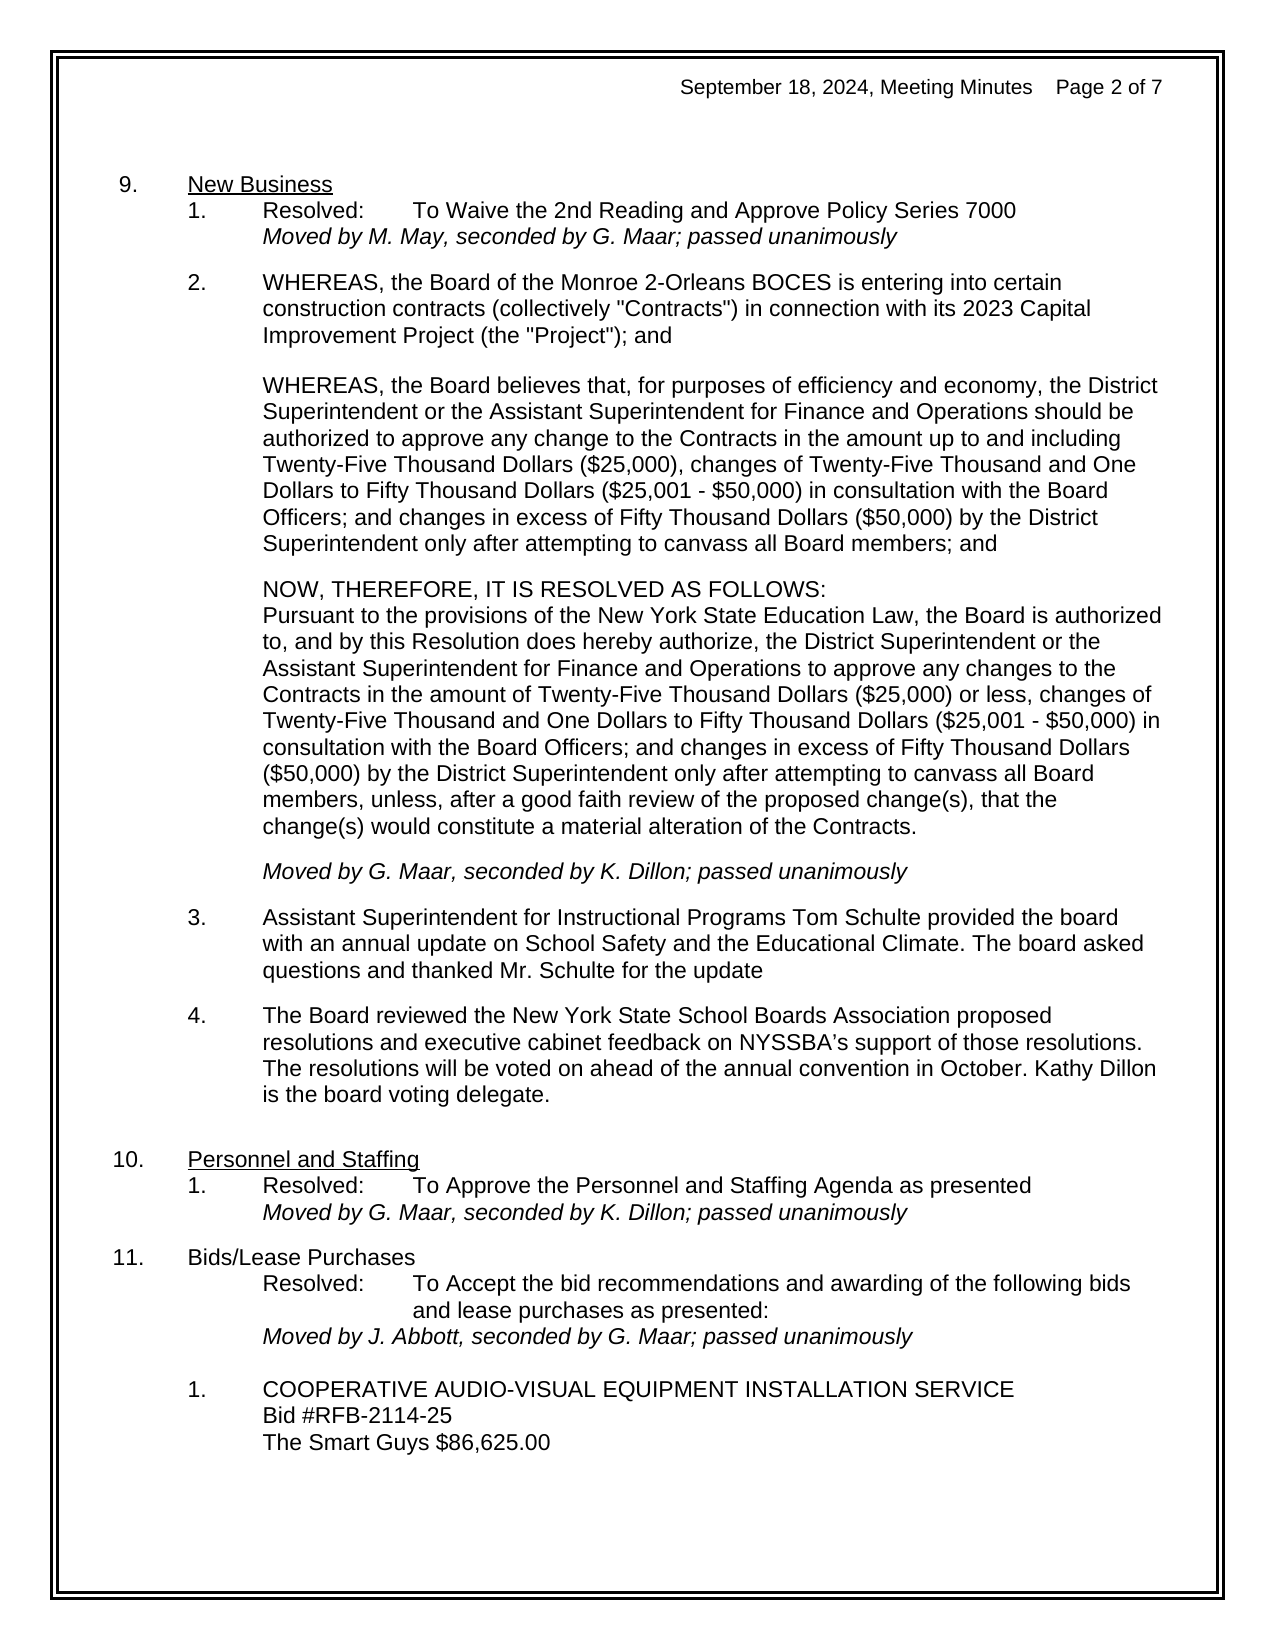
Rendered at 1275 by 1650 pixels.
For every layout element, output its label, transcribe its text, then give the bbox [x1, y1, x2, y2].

text Resolved: To Accept the bid recommendations and awarding of the following bids and lease purchases as presented: [262, 1270, 1162, 1323]
text Moved by G. Maar, seconded by K. Dillon; passed unanimously [178, 858, 1162, 885]
list NOW, THEREFORE, IT IS RESOLVED AS FOLLOWS: [262, 576, 1162, 602]
list WHEREAS, the Board of the Monroe 2-Orleans BOCES is entering into certain construction contracts (collectively "Contracts") in connection with its 2023 Capital [187, 269, 1162, 322]
list COOPERATIVE AUDIO-VISUAL EQUIPMENT INSTALLATION SERVICE [187, 1376, 1162, 1402]
list Assistant Superintendent for Instructional Programs Tom Schulte provided the board with an annual update on School Safety and the Educational Climate. The board asked questions and thanked Mr. Schulte for the update [187, 904, 1162, 983]
text The Smart Guys $86,625.00 [112, 1428, 1162, 1455]
list Pursuant to the provisions of the New York State Education Law, the Board is authorized to, and by this Resolution does hereby authorize, the District Superintendent or the Assistant Superintendent for Finance and Operations to approve any changes to the Contracts in the amount of Twenty-Five Thousand Dollars ($25,000) or less, changes of Twenty-Five Thousand and One Dollars to Fifty Thousand Dollars ($25,001 - $50,000) in consultation with the Board Officers; and changes in excess of Fifty Thousand Dollars ($50,000) by the District Superintendent only after attempting to canvass all Board members, unless, after a good faith review of the proposed change(s), that the change(s) would constitute a material alteration of the Contracts. [262, 602, 1162, 839]
text 9. New Business [112, 171, 1162, 197]
text 11. Bids/Lease Purchases [112, 1244, 1162, 1270]
text 1. Resolved: To Approve the Personnel and Staffing Agenda as presented [187, 1172, 1162, 1198]
text Bid #RFB-2114-25 [187, 1402, 1162, 1428]
list The Board reviewed the New York State School Boards Association proposed resolutions and executive cabinet feedback on NYSSBA’s support of those resolutions. The resolutions will be voted on ahead of the annual convention in October. Kathy Dillon is the board voting delegate. [187, 1002, 1162, 1107]
text Moved by M. May, seconded by G. Maar; passed unanimously [187, 223, 1162, 250]
text Moved by G. Maar, seconded by K. Dillon; passed unanimously [187, 1198, 1162, 1225]
text Moved by J. Abbott, seconded by G. Maar; passed unanimously [262, 1323, 1162, 1349]
text 10. Personnel and Staffing [112, 1146, 1162, 1172]
list Improvement Project (the "Project"); and [262, 322, 1162, 348]
list WHEREAS, the Board believes that, for purposes of efficiency and economy, the District Superintendent or the Assistant Superintendent for Finance and Operations should be authorized to approve any change to the Contracts in the amount up to and including Twenty-Five Thousand Dollars ($25,000), changes of Twenty-Five Thousand and One Dollars to Fifty Thousand Dollars ($25,001 - $50,000) in consultation with the Board Officers; and changes in excess of Fifty Thousand Dollars ($50,000) by the District Superintendent only after attempting to canvass all Board members; and [262, 372, 1162, 556]
text 1. Resolved: To Waive the 2nd Reading and Approve Policy Series 7000 [112, 197, 1162, 223]
